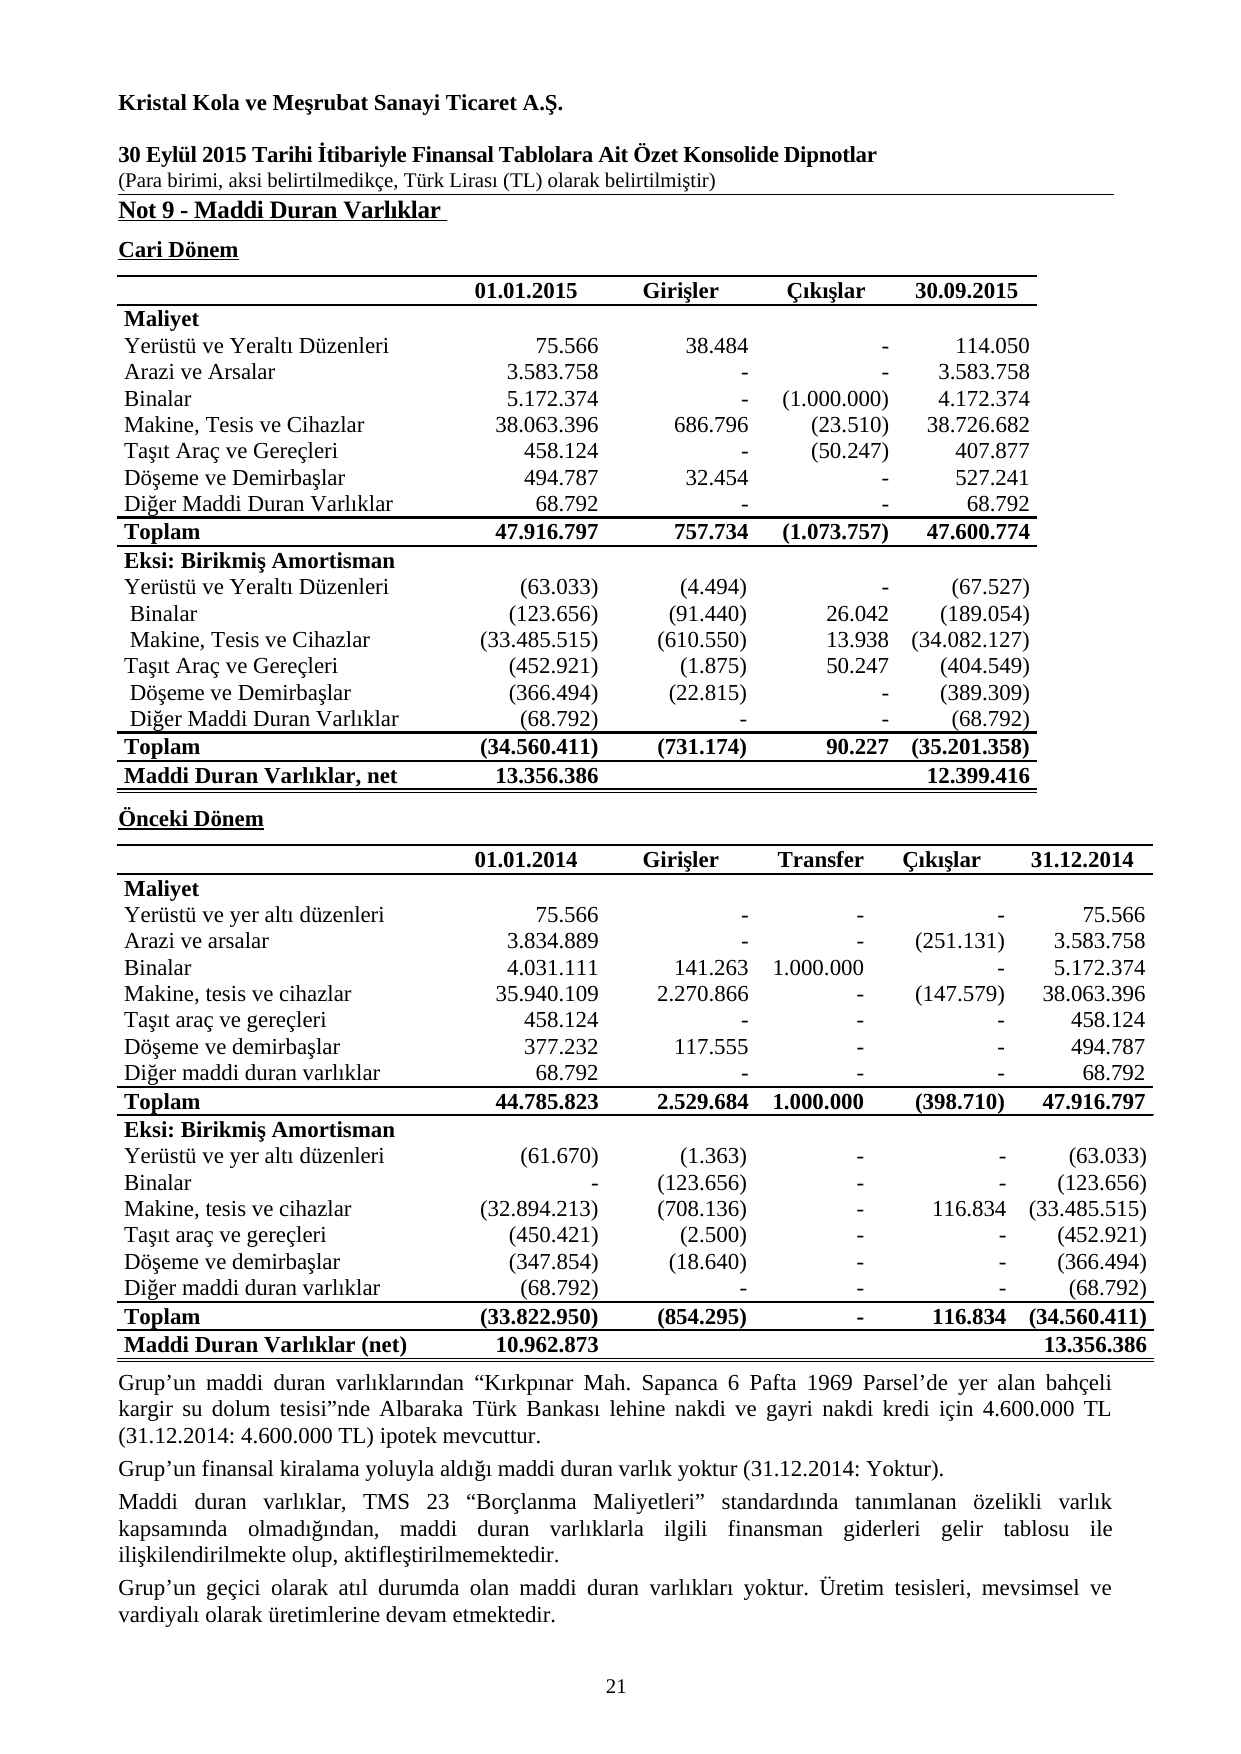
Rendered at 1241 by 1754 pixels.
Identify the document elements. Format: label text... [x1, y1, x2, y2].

table_cell - [606, 358, 756, 384]
table_cell 38.063.396 [446, 411, 606, 437]
table_cell Maddi Duran Varlıklar (net) [117, 1331, 456, 1357]
table_cell (347.854) [456, 1248, 606, 1274]
table_cell - [756, 980, 871, 1007]
table_cell [896, 306, 1037, 332]
text Maddi duran varlıklar, TMS 23 “Borçlanma Maliyetleri” standardında tanımlanan özelikli varlık kapsamında olmadığından, maddi duran varlıklarla ilgili finansman giderleri gelir tablosu ile ilişkilendirilmekte olup, aktifleştirilmemektedir. [118, 1488, 1114, 1568]
table_cell - [754, 1303, 871, 1329]
table_cell - [606, 901, 756, 927]
table_header 01.01.2014 [446, 846, 606, 873]
table_cell [606, 1331, 754, 1357]
table_cell Yerüstü ve yer altı düzenleri [117, 901, 446, 927]
table_cell (33.485.515) [1014, 1195, 1154, 1222]
table_cell Eksi: Birikmiş Amortisman [117, 547, 456, 573]
table_cell [606, 1116, 754, 1142]
table_cell Makine, Tesis ve Cihazlar [117, 411, 446, 437]
table_cell - [754, 679, 896, 705]
table_cell 3.583.758 [1012, 928, 1152, 954]
table_cell - [871, 1143, 1013, 1169]
table_header 01.01.2015 [446, 277, 606, 303]
table_cell 3.583.758 [896, 358, 1037, 384]
table_cell [871, 1116, 1013, 1142]
table_cell 3.834.889 [446, 928, 606, 954]
table_cell [754, 762, 896, 788]
table_cell [606, 875, 756, 901]
table_cell - [606, 1059, 756, 1086]
table_cell 458.124 [446, 437, 606, 464]
table_cell (68.792) [896, 705, 1037, 731]
table_cell 38.726.682 [896, 411, 1037, 437]
table_cell [871, 875, 1012, 901]
table_cell 12.399.416 [896, 762, 1037, 788]
table_cell [456, 547, 606, 573]
table_cell Yerüstü ve Yeraltı Düzenleri [117, 573, 456, 599]
table_cell (67.527) [896, 573, 1037, 599]
table_cell - [871, 1169, 1013, 1195]
table_cell Taşıt araç ve gereçleri [117, 1222, 456, 1248]
table_cell 757.734 [606, 519, 756, 545]
table_cell (4.494) [606, 573, 754, 599]
table_cell (1.073.757) [756, 519, 896, 545]
table_cell - [754, 1222, 871, 1248]
table_cell Yerüstü ve yer altı düzenleri [117, 1143, 456, 1169]
table_header 31.12.2014 [1012, 846, 1152, 873]
table_cell Eksi: Birikmiş Amortisman [117, 1116, 456, 1142]
table_cell 5.172.374 [1012, 954, 1152, 980]
table_cell - [754, 1195, 871, 1222]
table_cell [871, 1331, 1013, 1357]
table_cell (1.875) [606, 652, 754, 679]
table_cell (731.174) [606, 734, 754, 760]
table_cell - [756, 1033, 871, 1059]
table_cell (1.363) [606, 1143, 754, 1169]
table_cell Döşeme ve Demirbaşlar [117, 464, 446, 490]
table_cell (91.440) [606, 600, 754, 626]
table_cell [606, 306, 756, 332]
table_cell Toplam [117, 1303, 456, 1329]
table_header Çıkışlar [756, 277, 896, 303]
table_cell - [754, 1274, 871, 1301]
table_cell [754, 1331, 871, 1357]
table_cell - [606, 928, 756, 954]
table_cell 13.356.386 [1014, 1331, 1154, 1357]
table_cell - [871, 1007, 1012, 1033]
table_cell 75.566 [446, 332, 606, 358]
table_cell 26.042 [754, 600, 896, 626]
table_cell - [756, 490, 896, 516]
table_cell [756, 875, 871, 901]
table_cell 13.938 [754, 626, 896, 652]
table_cell 75.566 [446, 901, 606, 927]
table_cell 527.241 [896, 464, 1037, 490]
table_cell 68.792 [1012, 1059, 1152, 1086]
table_cell (33.822.950) [456, 1303, 606, 1329]
table_cell 407.877 [896, 437, 1037, 464]
table_cell 10.962.873 [456, 1331, 606, 1357]
table_cell - [871, 954, 1012, 980]
table_cell 2.270.866 [606, 980, 756, 1007]
table_header Girişler [606, 277, 756, 303]
table_cell (147.579) [871, 980, 1012, 1007]
table_cell - [756, 464, 896, 490]
table_cell (50.247) [756, 437, 896, 464]
table_cell - [606, 1007, 756, 1033]
table_cell - [871, 1248, 1013, 1274]
table_cell (366.494) [456, 679, 606, 705]
table_cell - [871, 1059, 1012, 1086]
table_cell 5.172.374 [446, 385, 606, 411]
table_cell Binalar [117, 1169, 456, 1195]
table_cell [756, 306, 896, 332]
table_cell - [756, 1007, 871, 1033]
table_cell (389.309) [896, 679, 1037, 705]
table_cell - [606, 1274, 754, 1301]
table_cell Döşeme ve demirbaşlar [117, 1033, 446, 1059]
table_cell - [871, 1274, 1013, 1301]
table_cell [446, 306, 606, 332]
table_cell 458.124 [446, 1007, 606, 1033]
table_cell 44.785.823 [446, 1088, 606, 1114]
table_cell - [871, 1222, 1013, 1248]
table_cell (32.894.213) [456, 1195, 606, 1222]
table_cell [754, 1116, 871, 1142]
table_cell [446, 875, 606, 901]
table_cell (68.792) [456, 1274, 606, 1301]
table_header Transfer [756, 846, 871, 873]
table_cell - [871, 1033, 1012, 1059]
table_cell Arazi ve Arsalar [117, 358, 446, 384]
table_cell Diğer maddi duran varlıklar [117, 1059, 446, 1086]
table_cell (366.494) [1014, 1248, 1154, 1274]
table_cell (251.131) [871, 928, 1012, 954]
table_cell 75.566 [1012, 901, 1152, 927]
table_cell Makine, Tesis ve Cihazlar [117, 626, 456, 652]
table_cell 1.000.000 [756, 954, 871, 980]
table_cell (63.033) [1014, 1143, 1154, 1169]
table_header [117, 846, 446, 873]
table_cell Makine, tesis ve cihazlar [117, 980, 446, 1007]
table_header 30.09.2015 [896, 277, 1037, 303]
subtitle Not 9 - Maddi Duran Varlıklar [118, 195, 1114, 224]
table_cell (35.201.358) [896, 734, 1037, 760]
table_cell 377.232 [446, 1033, 606, 1059]
table_cell Toplam [117, 734, 456, 760]
table_cell (23.510) [756, 411, 896, 437]
table_cell - [756, 928, 871, 954]
table_cell Binalar [117, 385, 446, 411]
table_cell 116.834 [871, 1303, 1013, 1329]
table_cell 35.940.109 [446, 980, 606, 1007]
table_cell - [606, 437, 756, 464]
table_cell - [756, 901, 871, 927]
table_cell 494.787 [446, 464, 606, 490]
table_cell (68.792) [456, 705, 606, 731]
table_cell (452.921) [456, 652, 606, 679]
text Grup’un maddi duran varlıklarından “Kırkpınar Mah. Sapanca 6 Pafta 1969 Parsel’de yer alan bahçeli kargir su dolum tesisi”nde Albaraka Türk Bankası lehine nakdi ve gayri nakdi kredi için 4.600.000 TL (31.12.2014: 4.600.000 TL) ipotek mevcuttur. [118, 1368, 1114, 1448]
table_cell 1.000.000 [756, 1088, 871, 1114]
table_cell [1012, 875, 1152, 901]
table_cell [896, 547, 1037, 573]
table_cell Arazi ve arsalar [117, 928, 446, 954]
table_cell (708.136) [606, 1195, 754, 1222]
table_header Çıkışlar [871, 846, 1012, 873]
table_cell - [754, 1248, 871, 1274]
table_cell (123.656) [606, 1169, 754, 1195]
table_cell 458.124 [1012, 1007, 1152, 1033]
table_header [117, 277, 446, 303]
table_cell Diğer maddi duran varlıklar [117, 1274, 456, 1301]
table_cell - [606, 490, 756, 516]
table_cell 68.792 [446, 1059, 606, 1086]
table_cell Maliyet [117, 875, 446, 901]
table_cell Toplam [117, 1088, 446, 1114]
table_cell (398.710) [871, 1088, 1012, 1114]
table_cell 494.787 [1012, 1033, 1152, 1059]
table_cell (404.549) [896, 652, 1037, 679]
table_cell 4.031.111 [446, 954, 606, 980]
table_cell (2.500) [606, 1222, 754, 1248]
table_cell Taşıt Araç ve Gereçleri [117, 652, 456, 679]
table_cell (34.560.411) [456, 734, 606, 760]
table_cell - [754, 705, 896, 731]
table_cell 13.356.386 [456, 762, 606, 788]
table_cell - [756, 332, 896, 358]
table_cell 38.063.396 [1012, 980, 1152, 1007]
table_cell 38.484 [606, 332, 756, 358]
table_cell - [754, 1143, 871, 1169]
table_cell (189.054) [896, 600, 1037, 626]
table_cell 32.454 [606, 464, 756, 490]
table_cell 68.792 [446, 490, 606, 516]
table_cell 117.555 [606, 1033, 756, 1059]
table_cell 2.529.684 [606, 1088, 756, 1114]
table_cell Döşeme ve demirbaşlar [117, 1248, 456, 1274]
table_cell Maliyet [117, 306, 446, 332]
table_cell (123.656) [456, 600, 606, 626]
text Cari Dönem [118, 236, 1114, 262]
table_cell 4.172.374 [896, 385, 1037, 411]
table_cell Binalar [117, 600, 456, 626]
table_cell (123.656) [1014, 1169, 1154, 1195]
table_cell (61.670) [456, 1143, 606, 1169]
text Önceki Dönem [118, 805, 1114, 832]
table_cell (450.421) [456, 1222, 606, 1248]
table_cell (18.640) [606, 1248, 754, 1274]
table_cell [606, 547, 754, 573]
table_cell [606, 762, 754, 788]
table_cell (34.560.411) [1014, 1303, 1154, 1329]
table_cell - [606, 385, 756, 411]
table_cell (610.550) [606, 626, 754, 652]
table_cell - [756, 1059, 871, 1086]
table_cell (22.815) [606, 679, 754, 705]
table_cell (33.485.515) [456, 626, 606, 652]
table_cell Taşıt Araç ve Gereçleri [117, 437, 446, 464]
table_cell Diğer Maddi Duran Varlıklar [117, 490, 446, 516]
table_cell 141.263 [606, 954, 756, 980]
table_cell [754, 547, 896, 573]
table_cell (854.295) [606, 1303, 754, 1329]
table_cell Döşeme ve Demirbaşlar [117, 679, 456, 705]
table_cell - [756, 358, 896, 384]
table_cell Maddi Duran Varlıklar, net [117, 762, 456, 788]
text Grup’un finansal kiralama yoluyla aldığı maddi duran varlık yoktur (31.12.2014: Yoktur). [118, 1455, 1114, 1481]
table_cell 114.050 [896, 332, 1037, 358]
table_cell - [754, 573, 896, 599]
table_cell Diğer Maddi Duran Varlıklar [117, 705, 456, 731]
table_cell 47.916.797 [446, 519, 606, 545]
table_cell 90.227 [754, 734, 896, 760]
table_cell [1014, 1115, 1154, 1142]
table_cell Yerüstü ve Yeraltı Düzenleri [117, 332, 446, 358]
table_cell 68.792 [896, 490, 1037, 516]
table_cell Taşıt araç ve gereçleri [117, 1007, 446, 1033]
table_cell - [606, 705, 754, 731]
table_cell 3.583.758 [446, 358, 606, 384]
table_header Girişler [606, 846, 756, 873]
table_cell - [754, 1169, 871, 1195]
table_cell Binalar [117, 954, 446, 980]
table_cell 47.916.797 [1012, 1088, 1152, 1114]
table_cell (1.000.000) [756, 385, 896, 411]
table_cell - [456, 1169, 606, 1195]
table_cell Toplam [117, 519, 446, 545]
table_cell (34.082.127) [896, 626, 1037, 652]
text Grup’un geçici olarak atıl durumda olan maddi duran varlıkları yoktur. Üretim tesisleri, mevsimsel ve vardiyalı olarak üretimlerine devam etmektedir. [118, 1574, 1114, 1627]
table_cell (68.792) [1014, 1274, 1154, 1301]
table_cell (63.033) [456, 573, 606, 599]
table_cell 47.600.774 [896, 519, 1037, 545]
table_cell 686.796 [606, 411, 756, 437]
table_cell 116.834 [871, 1195, 1013, 1222]
table_cell Makine, tesis ve cihazlar [117, 1195, 456, 1222]
table_cell - [871, 901, 1012, 927]
table_cell (452.921) [1014, 1222, 1154, 1248]
table_cell 50.247 [754, 652, 896, 679]
table_cell [456, 1116, 606, 1142]
